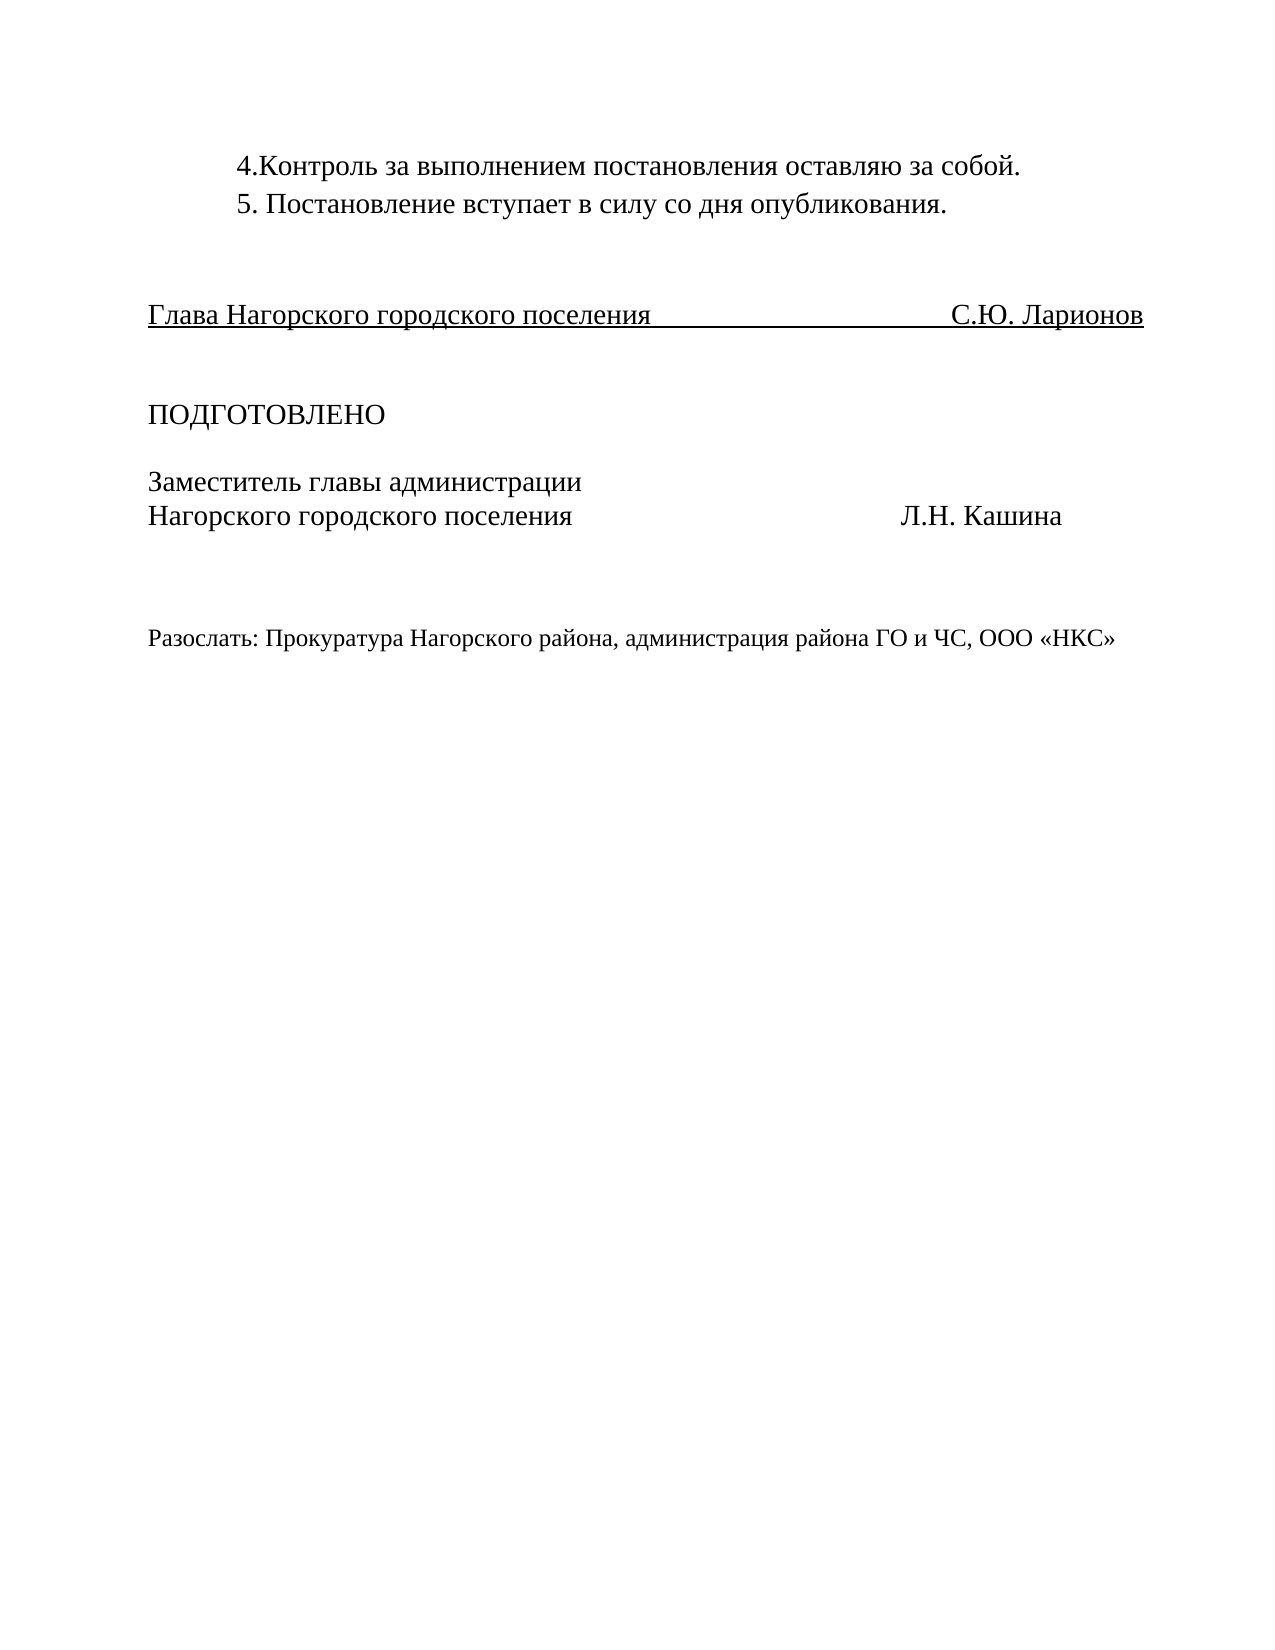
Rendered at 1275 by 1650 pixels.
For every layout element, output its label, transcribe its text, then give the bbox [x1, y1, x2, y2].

text 4.Контроль за выполнением постановления оставляю за собой. [148, 148, 1157, 181]
text ПОДГОТОВЛЕНО [148, 397, 1157, 431]
text Разослать: Прокуратура Нагорского района, администрация района ГО и ЧС, ООО «НКС» [148, 623, 1157, 651]
text Глава Нагорского городского поселения С.Ю. Ларионов [148, 297, 1157, 330]
text 5. Постановление вступает в силу со дня опубликования. [148, 186, 1157, 220]
text Нагорского городского поселения Л.Н. Кашина [148, 498, 1157, 532]
text Заместитель главы администрации [148, 464, 1157, 498]
